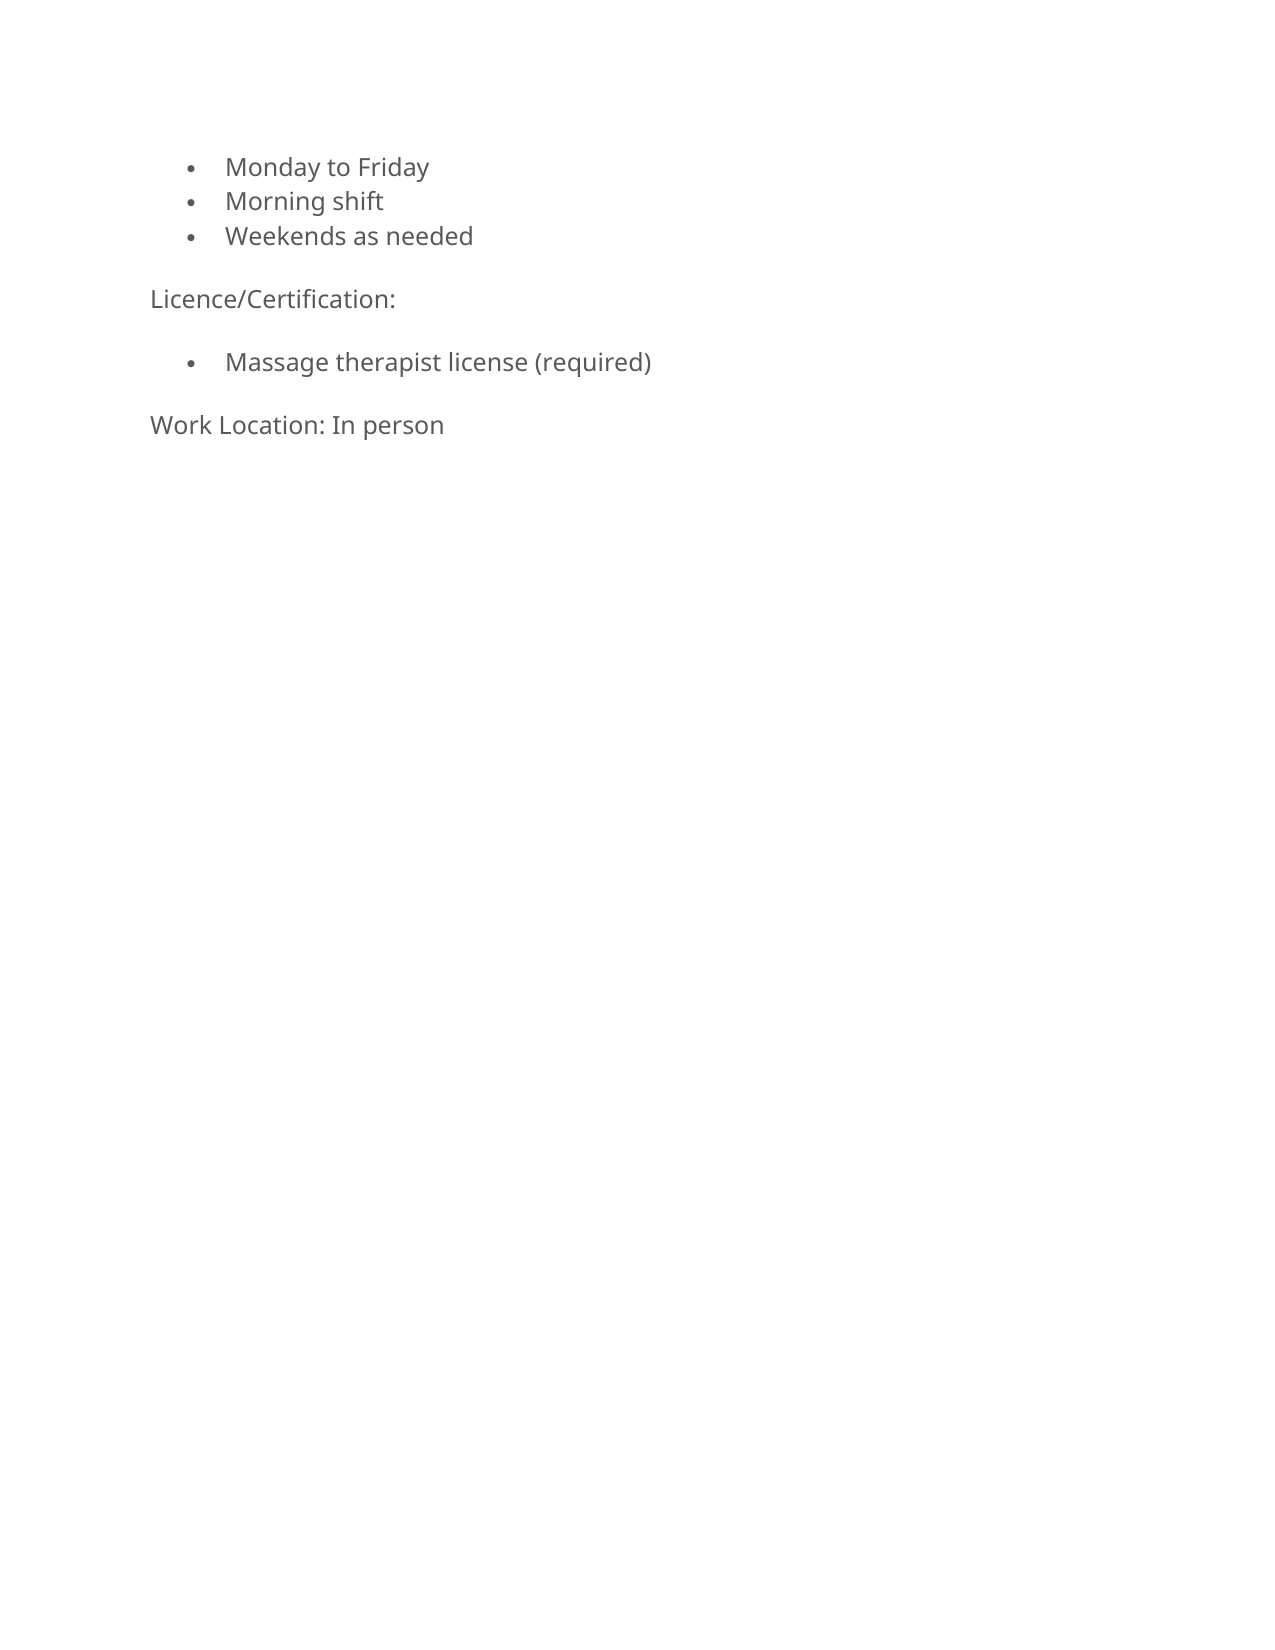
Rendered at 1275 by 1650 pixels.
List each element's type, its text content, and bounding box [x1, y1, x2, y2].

text Licence/Certification: [150, 281, 1125, 315]
list Massage therapist license (required) [187, 344, 1125, 379]
list Monday to Friday [187, 150, 1125, 184]
list Weekends as needed [187, 218, 1125, 252]
list Morning shift [187, 184, 1125, 218]
text Work Location: In person [150, 408, 1125, 442]
